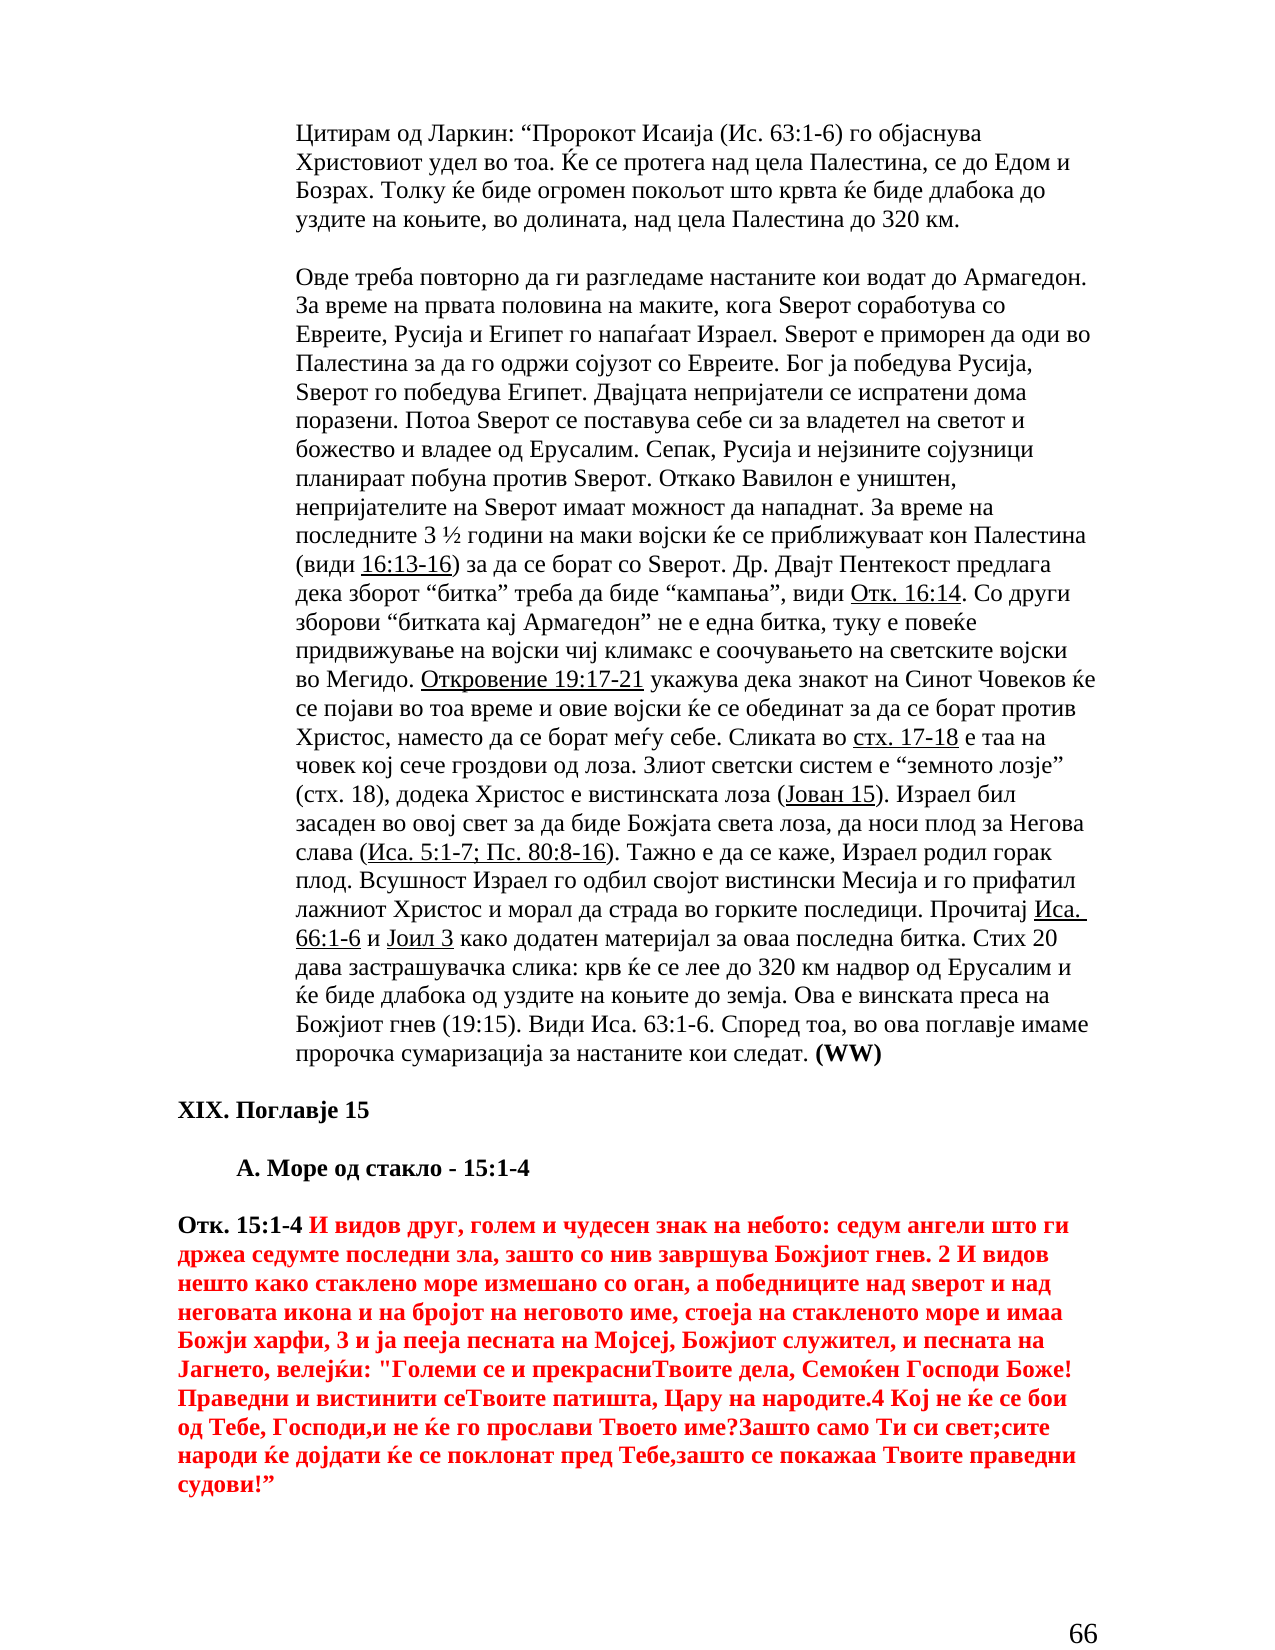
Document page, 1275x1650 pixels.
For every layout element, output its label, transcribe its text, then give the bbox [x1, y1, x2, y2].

text XIX. Поглавје 15 [177, 1096, 1098, 1124]
text Отк. 15:1-4 И видов друг, голем и чудесен знак на небото: седум ангели што ги држеа седумте последни зла, зашто со нив завршува Божјиот гнев. 2 И видов нешто како стаклено море измешано со оган, а победниците над ѕверот и над неговата икона и на бројот на неговото име, стоеја на стакленото море и имаа Божји харфи, 3 и ја пееја песната на Мојсеј, Божјиот служител, и песната на Јагнето, велејќи: "Големи се и прекрасни Твоите дела, Семоќен Господи Боже! Праведни и вистинити се Твоите патишта, Цару на народите. 4 Кој не ќе се бои од Тебе, Господи, и не ќе го прослави Твоето име? Зашто само Ти си свет; сите народи ќе дојдат и ќе се поклонат пред Тебе, зашто се покажаа Твоите праведни судови!” [177, 1211, 1098, 1498]
text A. Море од стакло - 15:1-4 [236, 1153, 1098, 1182]
text Овде треба повторно да ги разгледаме настаните кои водат до Армагедон. За време на првата половина на маките, кога Sверот соработува со Евреите, Русија и Египет го напаѓаат Израел. Sверот е приморен да оди во Палестина за да го одржи сојузот со Евреите. Бог ја победува Русија, Sверот го победува Египет. Двајцата непријатели се испратени дома поразени. Потоа Sверот се поставува себе си за владетел на светот и божество и владее од Ерусалим. Сепак, Русија и нејзините сојузници планираат побуна против Sверот. Откако Вавилон е уништен, непријателите на Sверот имаат можност да нападнат. За време на последните 3 ½ години на маки војски ќе се приближуваат кон Палестина (види 16:13-16) за да се борат со Sверот. Др. Двајт Пентекост предлага дека зборот “битка” треба да биде “кампања”, види Отк. 16:14. Со други зборови “битката кај Армагедон” не е една битка, туку е повеќе придвижување на војски чиј климакс е соочувањето на светските војски во Мегидо. Откровение 19:17-21 укажува дека знакот на Синот Човеков ќе се појави во тоа време и овие војски ќе се обединат за да се борат против Христос, наместо да се борат меѓу себе. Сликата во стх. 17-18 е таа на човек кој сече гроздови од лоза. Злиот светски систем е “земното лозје” (стх. 18), додека Христос е вистинската лоза (Јован 15). Израел бил засаден во овој свет за да биде Божјата света лоза, да носи плод за Негова слава (Иса. 5:1-7; Пс. 80:8-16). Тажно е да се каже, Израел родил горак плод. Всушност Израел го одбил својот вистински Месија и го прифатил лажниот Христос и морал да страда во горките последици. Прочитај Иса. 66:1-6 и Јоил 3 како додатен материјал за оваа последна битка. Стих 20 дава застрашувачка слика: крв ќе се лее до 320 км надвор од Ерусалим и ќе биде длабока од уздите на коњите до земја. Ова е винската преса на Божјиот гнев (19:15). Види Иса. 63:1-6. Според тоа, во ова поглавје имаме пророчка сумаризација за настаните кои следат. (WW) [295, 262, 1098, 1067]
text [295, 118, 1098, 233]
